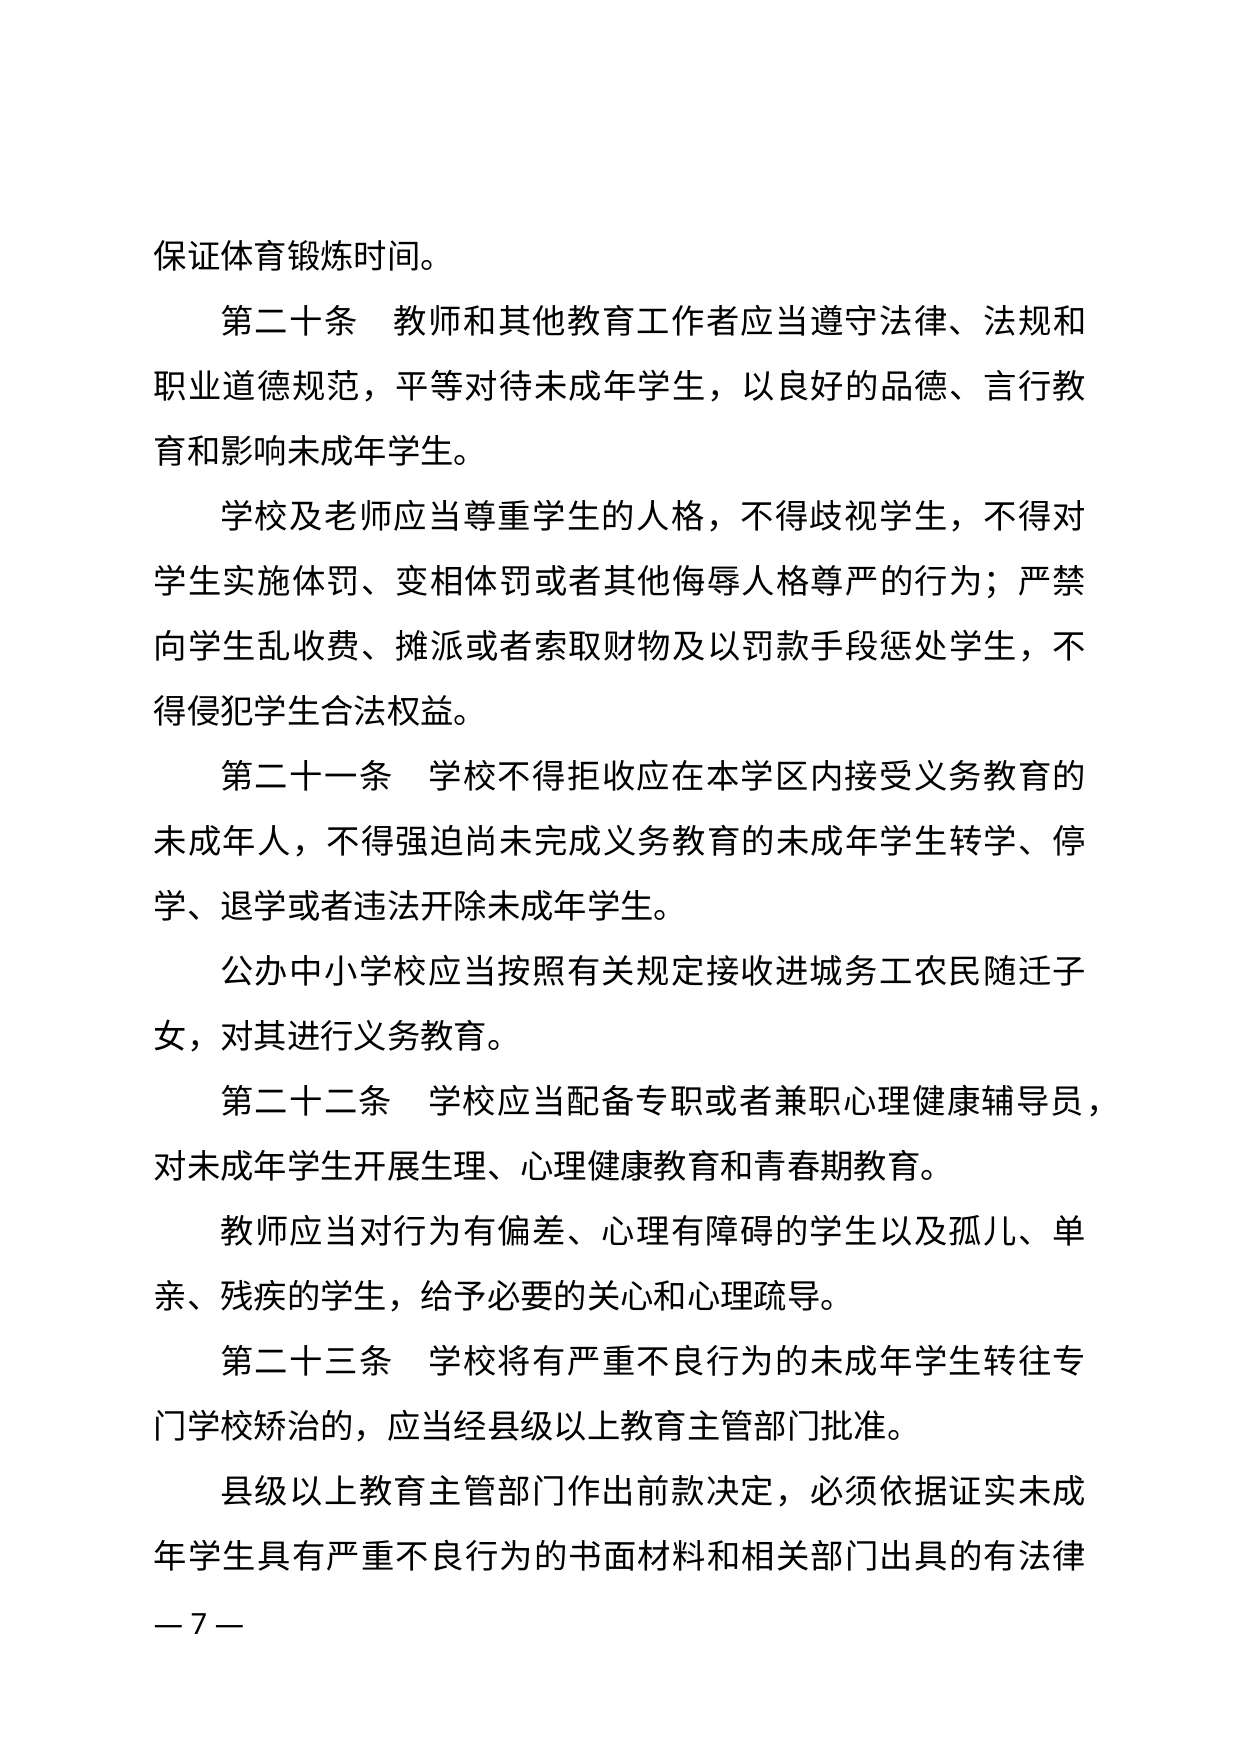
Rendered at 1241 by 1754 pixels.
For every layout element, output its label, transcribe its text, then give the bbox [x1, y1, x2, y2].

text 学校及老师应当尊重学生的人格，不得歧视学生，不得对学生实施体罚、变相体罚或者其他侮辱人格尊严的行为；严禁向学生乱收费、摊派或者索取财物及以罚款手段惩处学生，不得侵犯学生合法权益。 [153, 481, 1087, 741]
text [153, 1456, 1087, 1586]
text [153, 221, 1087, 286]
text 第二十三条 学校将有严重不良行为的未成年学生转往专门学校矫治的，应当经县级以上教育主管部门批准。 [153, 1326, 1087, 1456]
text 第二十一条 学校不得拒收应在本学区内接受义务教育的未成年人，不得强迫尚未完成义务教育的未成年学生转学、停学、退学或者违法开除未成年学生。 [153, 741, 1087, 936]
text 第二十条 教师和其他教育工作者应当遵守法律、法规和职业道德规范，平等对待未成年学生，以良好的品德、言行教育和影响未成年学生。 [153, 286, 1087, 481]
text 教师应当对行为有偏差、心理有障碍的学生以及孤儿、单亲、残疾的学生，给予必要的关心和心理疏导。 [153, 1196, 1087, 1326]
text 公办中小学校应当按照有关规定接收进城务工农民随迁子女，对其进行义务教育。 [153, 936, 1087, 1066]
text 第二十二条 学校应当配备专职或者兼职心理健康辅导员，对未成年学生开展生理、心理健康教育和青春期教育。 [153, 1066, 1087, 1196]
